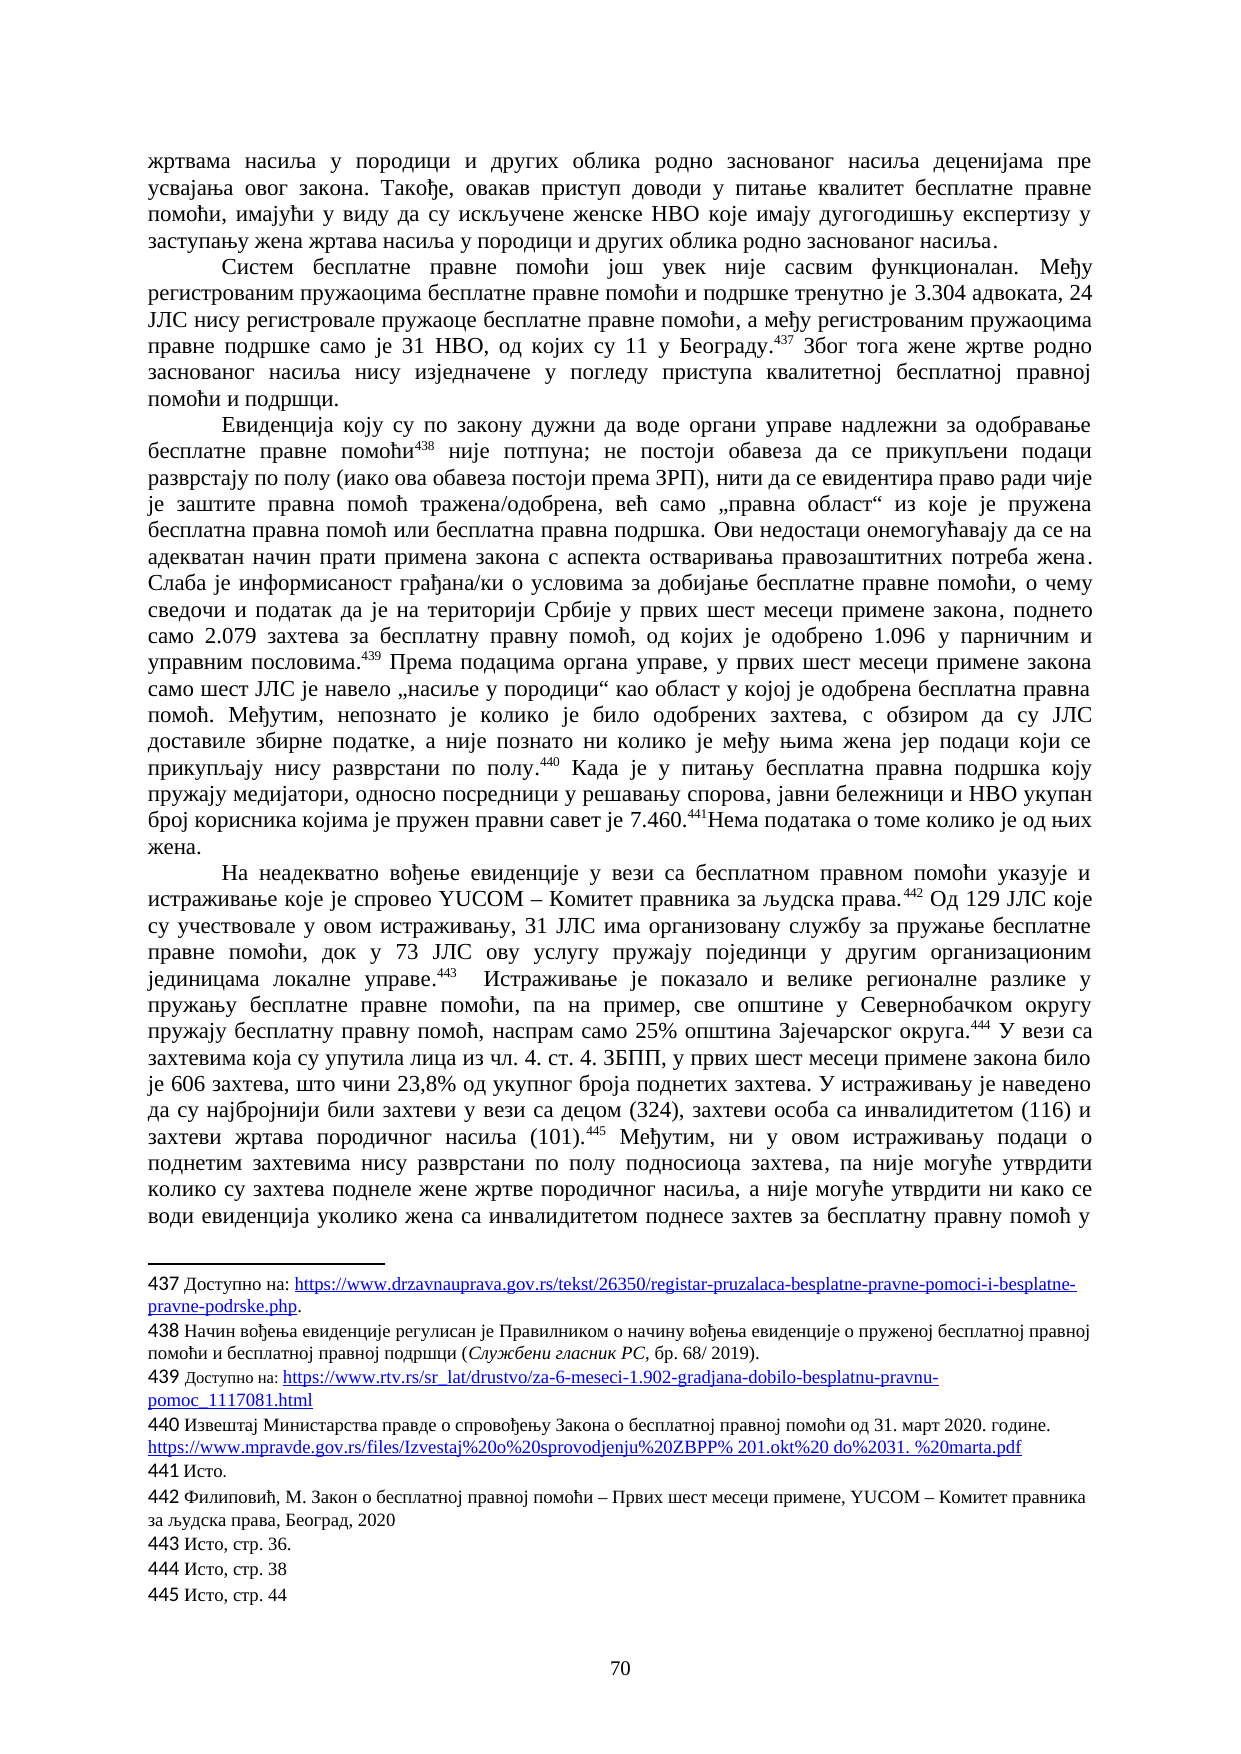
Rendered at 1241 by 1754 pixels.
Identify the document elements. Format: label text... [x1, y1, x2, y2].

text Евиденција коју су по закону дужни да воде органи управе надлежни за одобравање бесплатне правне помоћи није потпуна; не постоји обавеза да се прикупљени подаци разврстају по полу (иако ова обавеза постоји према ЗРП), нити да се евидентира право ради чије је заштите правна помоћ тражена/одобрена, већ само „правна област“ из које је пружена бесплатна правна помоћ или бесплатна правна подршка. Ови недостаци онемогућавају да се на адекватан начин прати примена закона с аспекта остваривања правозаштитних потреба жена. Слаба је информисаност грађана/ки о условима за добијање бесплатне правне помоћи, о чему сведочи и податак да је на територији Србије у првих шест месеци примене закона, поднето само 2.079 захтева за бесплатну правну помоћ, од којих је одобрено 1.096 у парничним и управним пословима. Према подацима органа управе, у првих шест месеци примене закона само шест ЈЛС је навело „насиље у породици“ као област у којој је одобрена бесплатна правна помоћ. Међутим, непознато је колико је било одобрених захтева, с обзиром да су ЈЛС доставиле збирне податке, а није познато ни колико је међу њима жена јер подаци који се прикупљају нису разврстани по полу. Када је у питању бесплатна правна подршка коју пружају медијатори, односно посредници у решавању спорова, јавни бележници и НВО укупан број корисника којима је пружен правни савет је 7.460.Нема података о томе колико је од њих жена. [148, 411, 1093, 859]
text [148, 148, 1093, 253]
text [148, 859, 1093, 1228]
text Систем бесплатне правне помоћи још увек није сасвим функционалан. Међу регистрованим пружаоцима бесплатне правне помоћи и подршке тренутно је 3.304 адвоката, 24 ЈЛС нису регистровале пружаоце бесплатне правне помоћи, а међу регистрованим пружаоцима правне подршке само је 31 НВО, од којих су 11 у Београду. Због тога жене жртве родно заснованог насиља нису изједначене у погледу приступа квалитетној бесплатној правној помоћи и подршци. [148, 253, 1093, 411]
